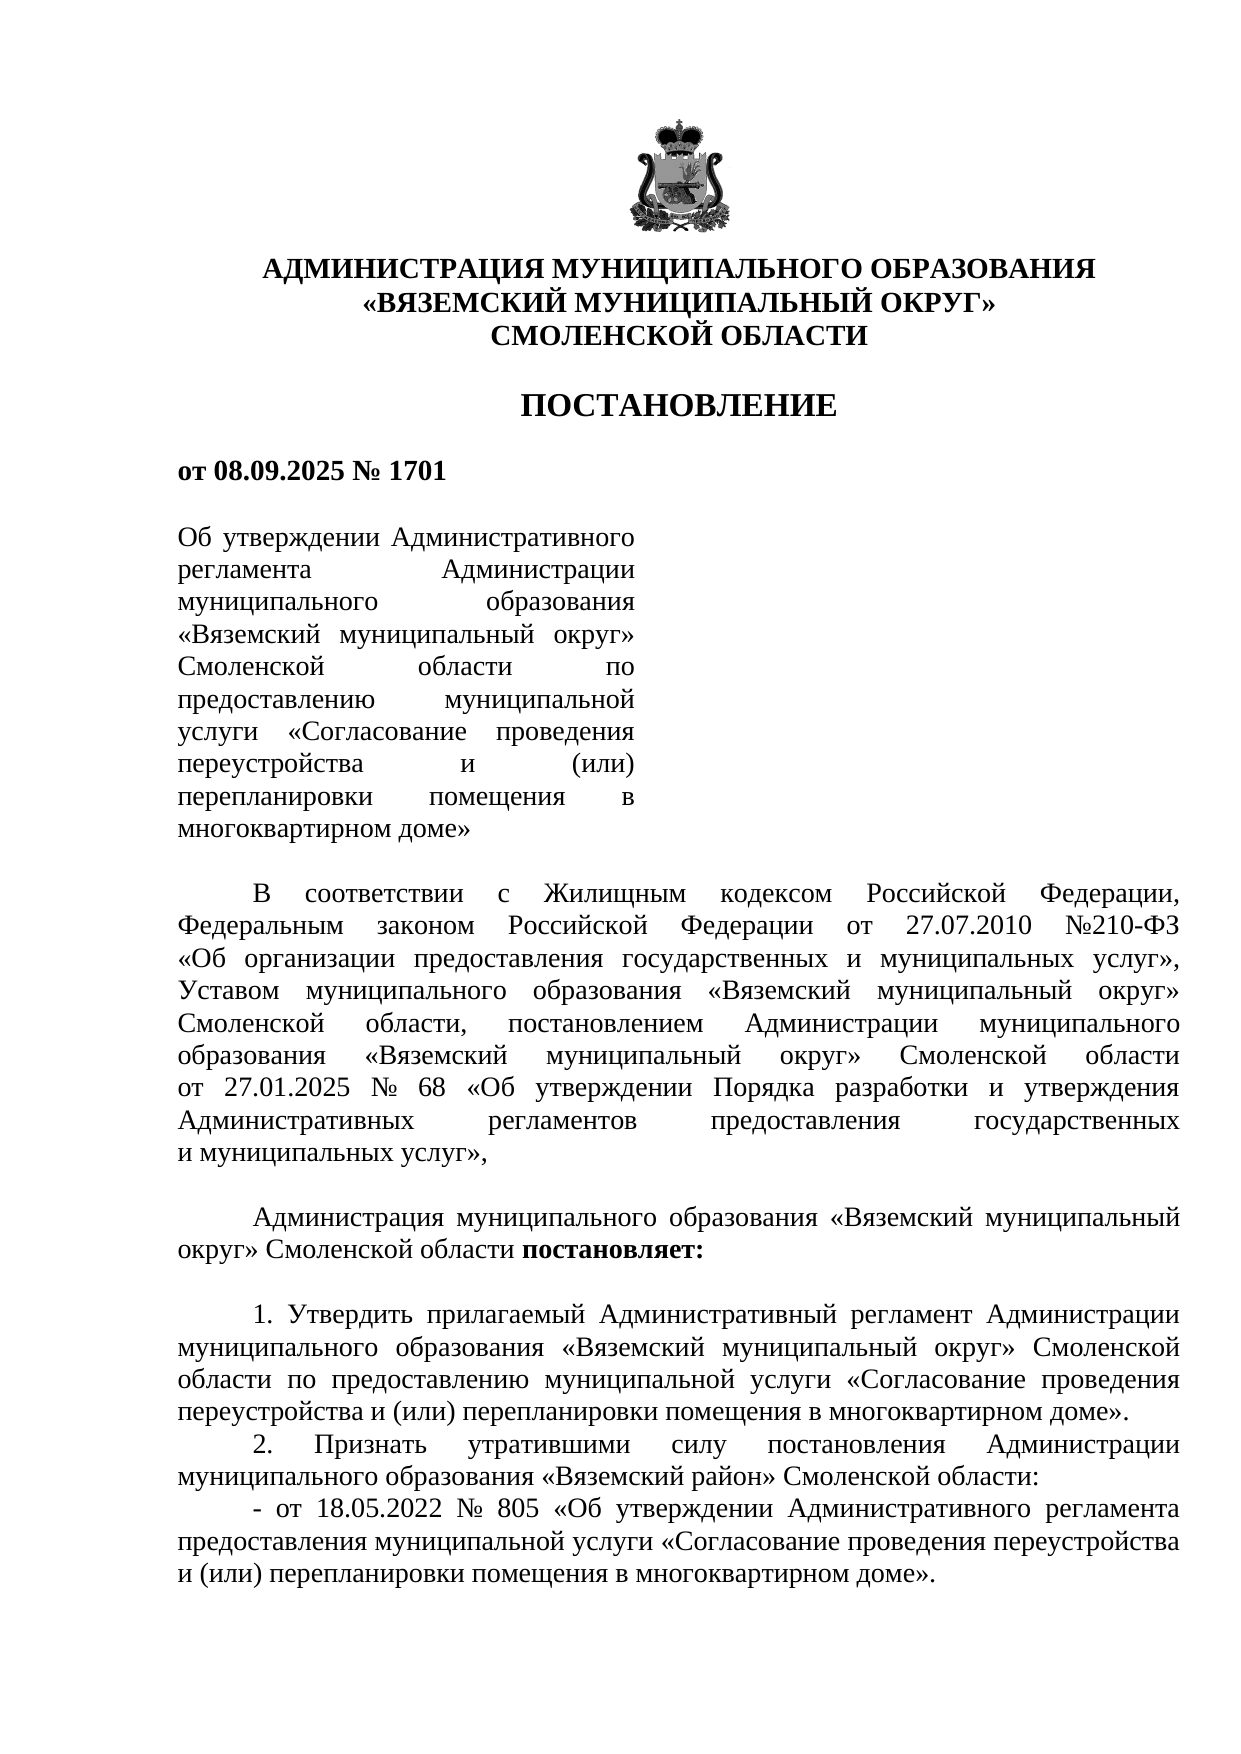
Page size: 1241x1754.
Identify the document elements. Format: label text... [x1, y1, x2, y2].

text 2. Признать утратившими силу постановления Администрации муниципального образования «Вяземский район» Смоленской области: [177, 1427, 1181, 1492]
text В соответствии с Жилищным кодексом Российской Федерации, Федеральным законом Российской Федерации от 27.07.2010 №210-ФЗ «Об организации предоставления государственных и муниципальных услуг», Уставом муниципального образования «Вяземский муниципальный округ» Смоленской области, постановлением Администрации муниципального образования «Вяземский муниципальный округ» Смоленской области от 27.01.2025 № 68 «Об утверждении Порядка разработки и утверждения Административных регламентов предоставления государственных и муниципальных услуг», [177, 876, 1181, 1168]
text администрация муниципального образования [177, 251, 1181, 285]
text от 08.09.2025 № 1701 [177, 453, 1181, 486]
text ПОСТАНОВЛЕНИЕ [177, 386, 1181, 424]
text 1. Утвердить прилагаемый Административный регламент Администрации муниципального образования «Вяземский муниципальный округ» Смоленской области по предоставлению муниципальной услуги «Согласование проведения переустройства и (или) перепланировки помещения в многоквартирном доме». [177, 1297, 1181, 1427]
picture [628, 118, 730, 233]
text Об утверждении Административного регламента Администрации муниципального образования «Вяземский муниципальный округ» Смоленской области по предоставлению муниципальной услуги «Согласование проведения переустройства и (или) перепланировки помещения в многоквартирном доме» [177, 520, 635, 844]
text «Вяземский муниципальный округ» [177, 285, 1181, 318]
text - от 18.05.2022 № 805 «Об утверждении Административного регламента предоставления муниципальной услуги «Согласование проведения переустройства и (или) перепланировки помещения в многоквартирном доме». [177, 1492, 1181, 1589]
text Администрация муниципального образования «Вяземский муниципальный округ» Смоленской области постановляет: [177, 1200, 1181, 1265]
text смоленской области [177, 318, 1181, 352]
